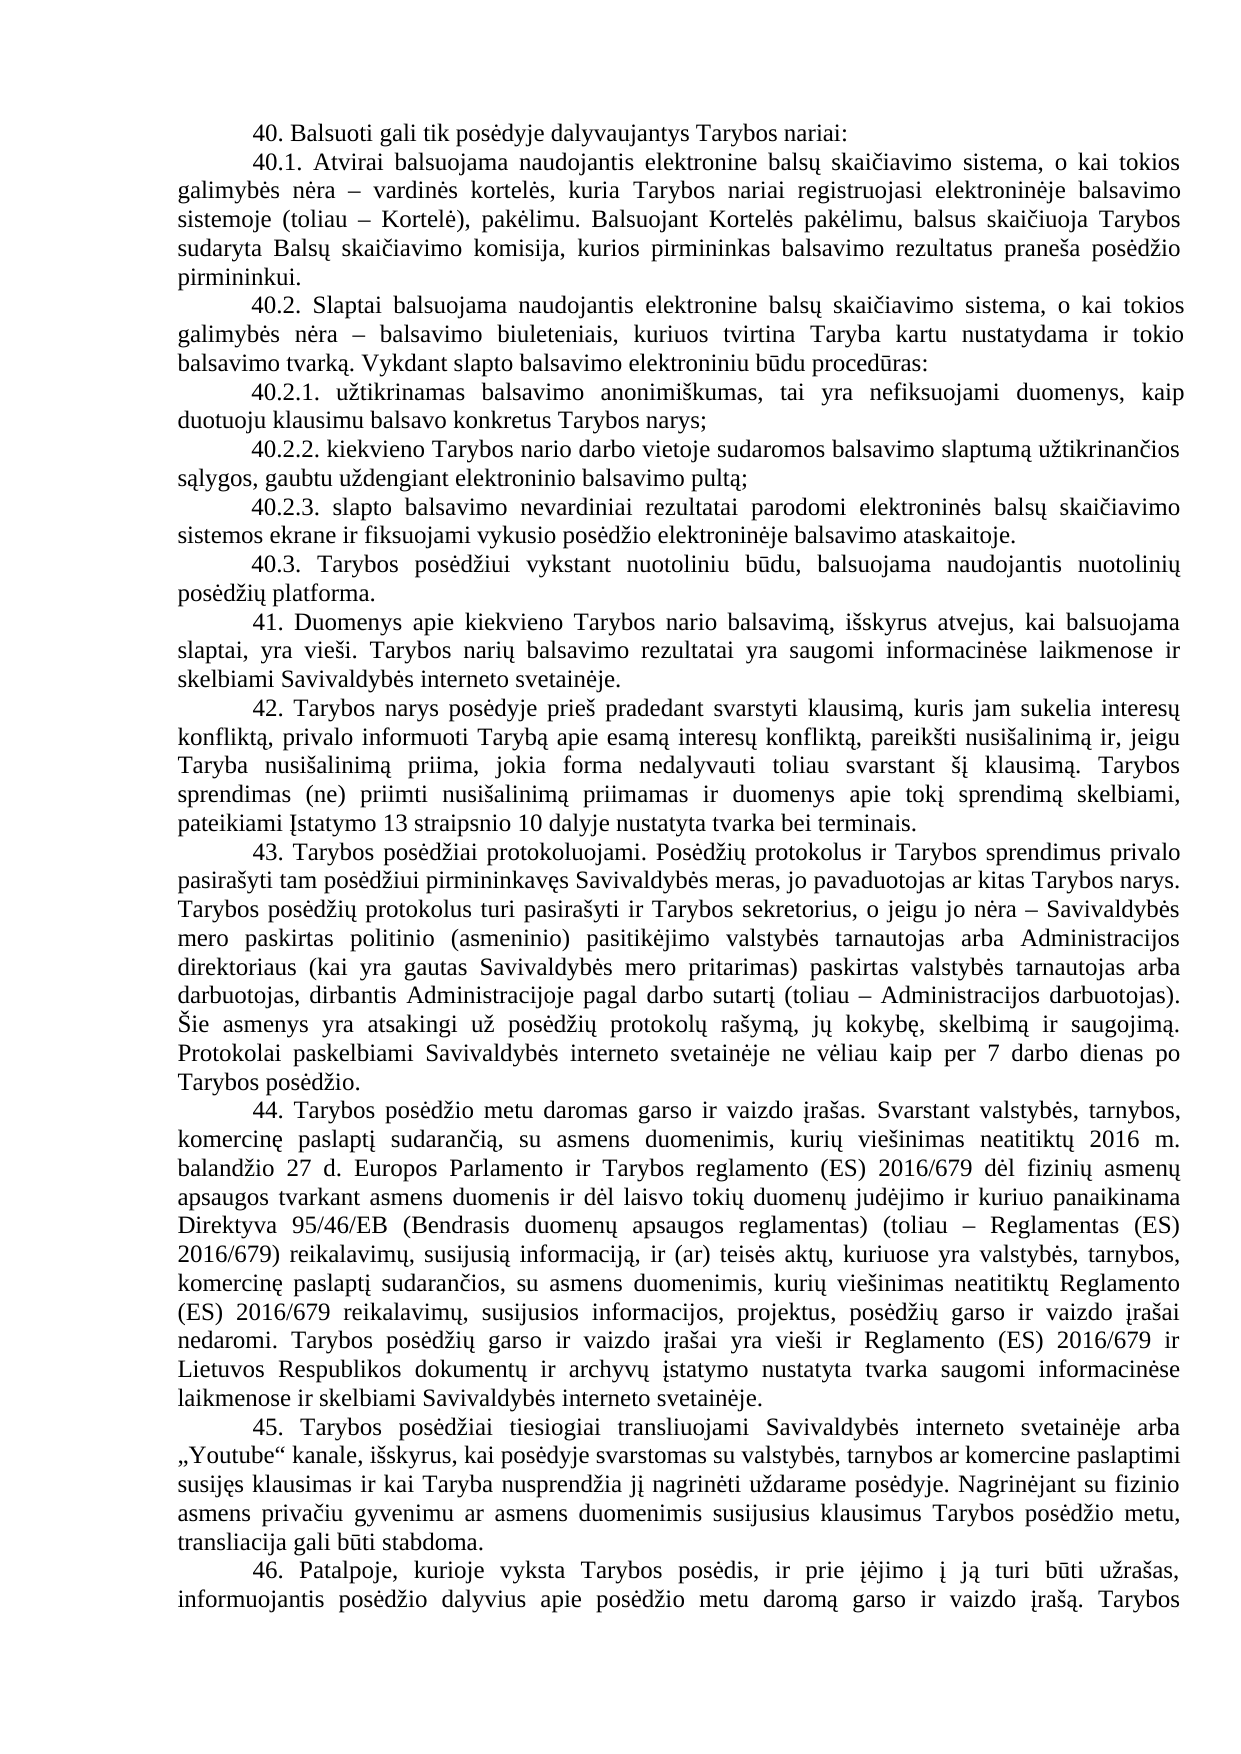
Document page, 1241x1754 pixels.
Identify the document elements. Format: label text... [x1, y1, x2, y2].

text 40.2.2. kiekvieno Tarybos nario darbo vietoje sudaromos balsavimo slaptumą užtikrinančios sąlygos, gaubtu uždengiant elektroninio balsavimo pultą; [177, 434, 1181, 492]
text 40.3. Tarybos posėdžiui vykstant nuotoliniu būdu, balsuojama naudojantis nuotolinių posėdžių platforma. [177, 549, 1181, 607]
text 40.2.1. užtikrinamas balsavimo anonimiškumas, tai yra nefiksuojami duomenys, kaip duotuoju klausimu balsavo konkretus Tarybos narys; [177, 377, 1186, 434]
text 43. Tarybos posėdžiai protokoluojami. Posėdžių protokolus ir Tarybos sprendimus privalo pasirašyti tam posėdžiui pirmininkavęs Savivaldybės meras, jo pavaduotojas ar kitas Tarybos narys. Tarybos posėdžių protokolus turi pasirašyti ir Tarybos sekretorius, o jeigu jo nėra – Savivaldybės mero paskirtas politinio (asmeninio) pasitikėjimo valstybės tarnautojas arba Administracijos direktoriaus (kai yra gautas Savivaldybės mero pritarimas) paskirtas valstybės tarnautojas arba darbuotojas, dirbantis Administracijoje pagal darbo sutartį (toliau – Administracijos darbuotojas). Šie asmenys yra atsakingi už posėdžių protokolų rašymą, jų kokybę, skelbimą ir saugojimą. Protokolai paskelbiami Savivaldybės interneto svetainėje ne vėliau kaip per 7 darbo dienas po Tarybos posėdžio. [177, 837, 1181, 1096]
text 45. Tarybos posėdžiai tiesiogiai transliuojami Savivaldybės interneto svetainėje arba „Youtube“ kanale, išskyrus, kai posėdyje svarstomas su valstybės, tarnybos ar komercine paslaptimi susijęs klausimas ir kai Taryba nusprendžia jį nagrinėti uždarame posėdyje. Nagrinėjant su fizinio asmens privačiu gyvenimu ar asmens duomenimis susijusius klausimus Tarybos posėdžio metu, transliacija gali būti stabdoma. [177, 1412, 1181, 1556]
text 40.1. Atvirai balsuojama naudojantis elektronine balsų skaičiavimo sistema, o kai tokios galimybės nėra – vardinės kortelės, kuria Tarybos nariai registruojasi elektroninėje balsavimo sistemoje (toliau – Kortelė), pakėlimu. Balsuojant Kortelės pakėlimu, balsus skaičiuoja Tarybos sudaryta Balsų skaičiavimo komisija, kurios pirmininkas balsavimo rezultatus praneša posėdžio pirmininkui. [177, 147, 1181, 291]
text 40.2. Slaptai balsuojama naudojantis elektronine balsų skaičiavimo sistema, o kai tokios galimybės nėra – balsavimo biuleteniais, kuriuos tvirtina Taryba kartu nustatydama ir tokio balsavimo tvarką. Vykdant slapto balsavimo elektroniniu būdu procedūras: [177, 291, 1186, 377]
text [177, 1556, 1181, 1613]
text 40.2.3. slapto balsavimo nevardiniai rezultatai parodomi elektroninės balsų skaičiavimo sistemos ekrane ir fiksuojami vykusio posėdžio elektroninėje balsavimo ataskaitoje. [177, 492, 1181, 549]
text 41. Duomenys apie kiekvieno Tarybos nario balsavimą, išskyrus atvejus, kai balsuojama slaptai, yra vieši. Tarybos narių balsavimo rezultatai yra saugomi informacinėse laikmenose ir skelbiami Savivaldybės interneto svetainėje. [177, 607, 1181, 693]
text 44. Tarybos posėdžio metu daromas garso ir vaizdo įrašas. Svarstant valstybės, tarnybos, komercinę paslaptį sudarančią, su asmens duomenimis, kurių viešinimas neatitiktų 2016 m. balandžio 27 d. Europos Parlamento ir Tarybos reglamento (ES) 2016/679 dėl fizinių asmenų apsaugos tvarkant asmens duomenis ir dėl laisvo tokių duomenų judėjimo ir kuriuo panaikinama Direktyva 95/46/EB (Bendrasis duomenų apsaugos reglamentas) (toliau – Reglamentas (ES) 2016/679) reikalavimų, susijusią informaciją, ir (ar) teisės aktų, kuriuose yra valstybės, tarnybos, komercinę paslaptį sudarančios, su asmens duomenimis, kurių viešinimas neatitiktų Reglamento (ES) 2016/679 reikalavimų, susijusios informacijos, projektus, posėdžių garso ir vaizdo įrašai nedaromi. Tarybos posėdžių garso ir vaizdo įrašai yra vieši ir Reglamento (ES) 2016/679 ir Lietuvos Respublikos dokumentų ir archyvų įstatymo nustatyta tvarka saugomi informacinėse laikmenose ir skelbiami Savivaldybės interneto svetainėje. [177, 1096, 1181, 1412]
text 42. Tarybos narys posėdyje prieš pradedant svarstyti klausimą, kuris jam sukelia interesų konfliktą, privalo informuoti Tarybą apie esamą interesų konfliktą, pareikšti nusišalinimą ir, jeigu Taryba nusišalinimą priima, jokia forma nedalyvauti toliau svarstant šį klausimą. Tarybos sprendimas (ne) priimti nusišalinimą priimamas ir duomenys apie tokį sprendimą skelbiami, pateikiami Įstatymo 13 straipsnio 10 dalyje nustatyta tvarka bei terminais. [177, 693, 1181, 837]
text 40. Balsuoti gali tik posėdyje dalyvaujantys Tarybos nariai: [177, 118, 1181, 147]
